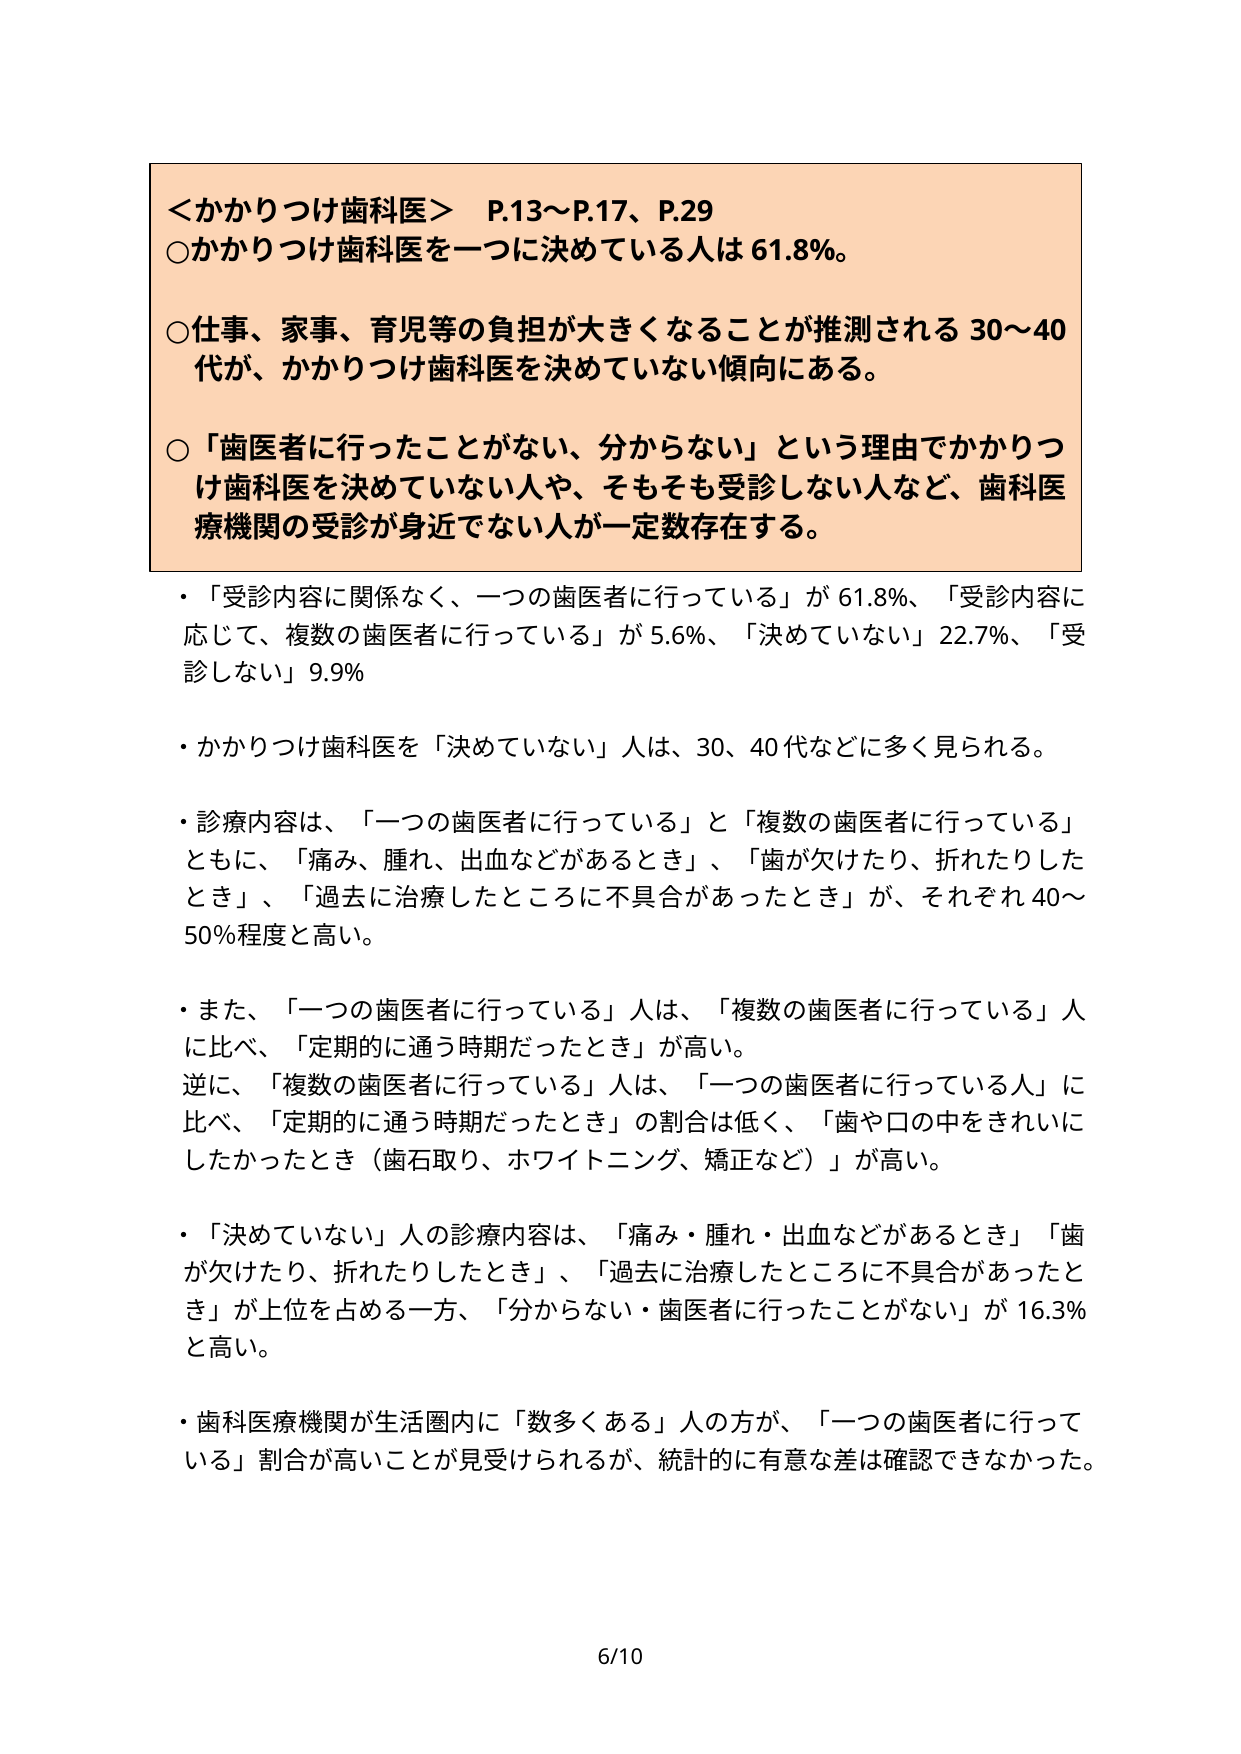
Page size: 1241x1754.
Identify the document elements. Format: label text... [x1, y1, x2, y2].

text ・診療内容は、「一つの歯医者に行っている」と「複数の歯医者に行っている」ともに、「痛み、腫れ、出血などがあるとき」、「歯が欠けたり、折れたりしたとき」、「過去に治療したところに不具合があったとき」が、それぞれ40～50％程度と高い。 [171, 802, 1087, 952]
text ・「決めていない」人の診療内容は、「痛み・腫れ・出血などがあるとき」「歯が欠けたり、折れたりしたとき」、「過去に治療したところに不具合があったとき」が上位を占める一方、「分からない・歯医者に行ったことがない」が16.3%と高い。 [171, 1214, 1087, 1364]
text 逆に、「複数の歯医者に行っている」人は、「一つの歯医者に行っている人」に比べ、「定期的に通う時期だったとき」の割合は低く、「歯や口の中をきれいにしたかったとき（歯石取り、ホワイトニング、矯正など）」が高い。 [182, 1064, 1087, 1177]
text ・また、「一つの歯医者に行っている」人は、「複数の歯医者に行っている」人に比べ、「定期的に通う時期だったとき」が高い。 [171, 989, 1087, 1064]
text ・かかりつけ歯科医を「決めていない」人は、30、40代などに多く見られる。 [171, 727, 1087, 764]
text ・歯科医療機関が生活圏内に「数多くある」人の方が、「一つの歯医者に行っている」割合が高いことが見受けられるが、統計的に有意な差は確認できなかった。 [171, 1402, 1087, 1477]
text ・「受診内容に関係なく、一つの歯医者に行っている」が61.8%、「受診内容に応じて、複数の歯医者に行っている」が5.6%、「決めていない」22.7%、「受診しない」9.9% [171, 577, 1087, 689]
